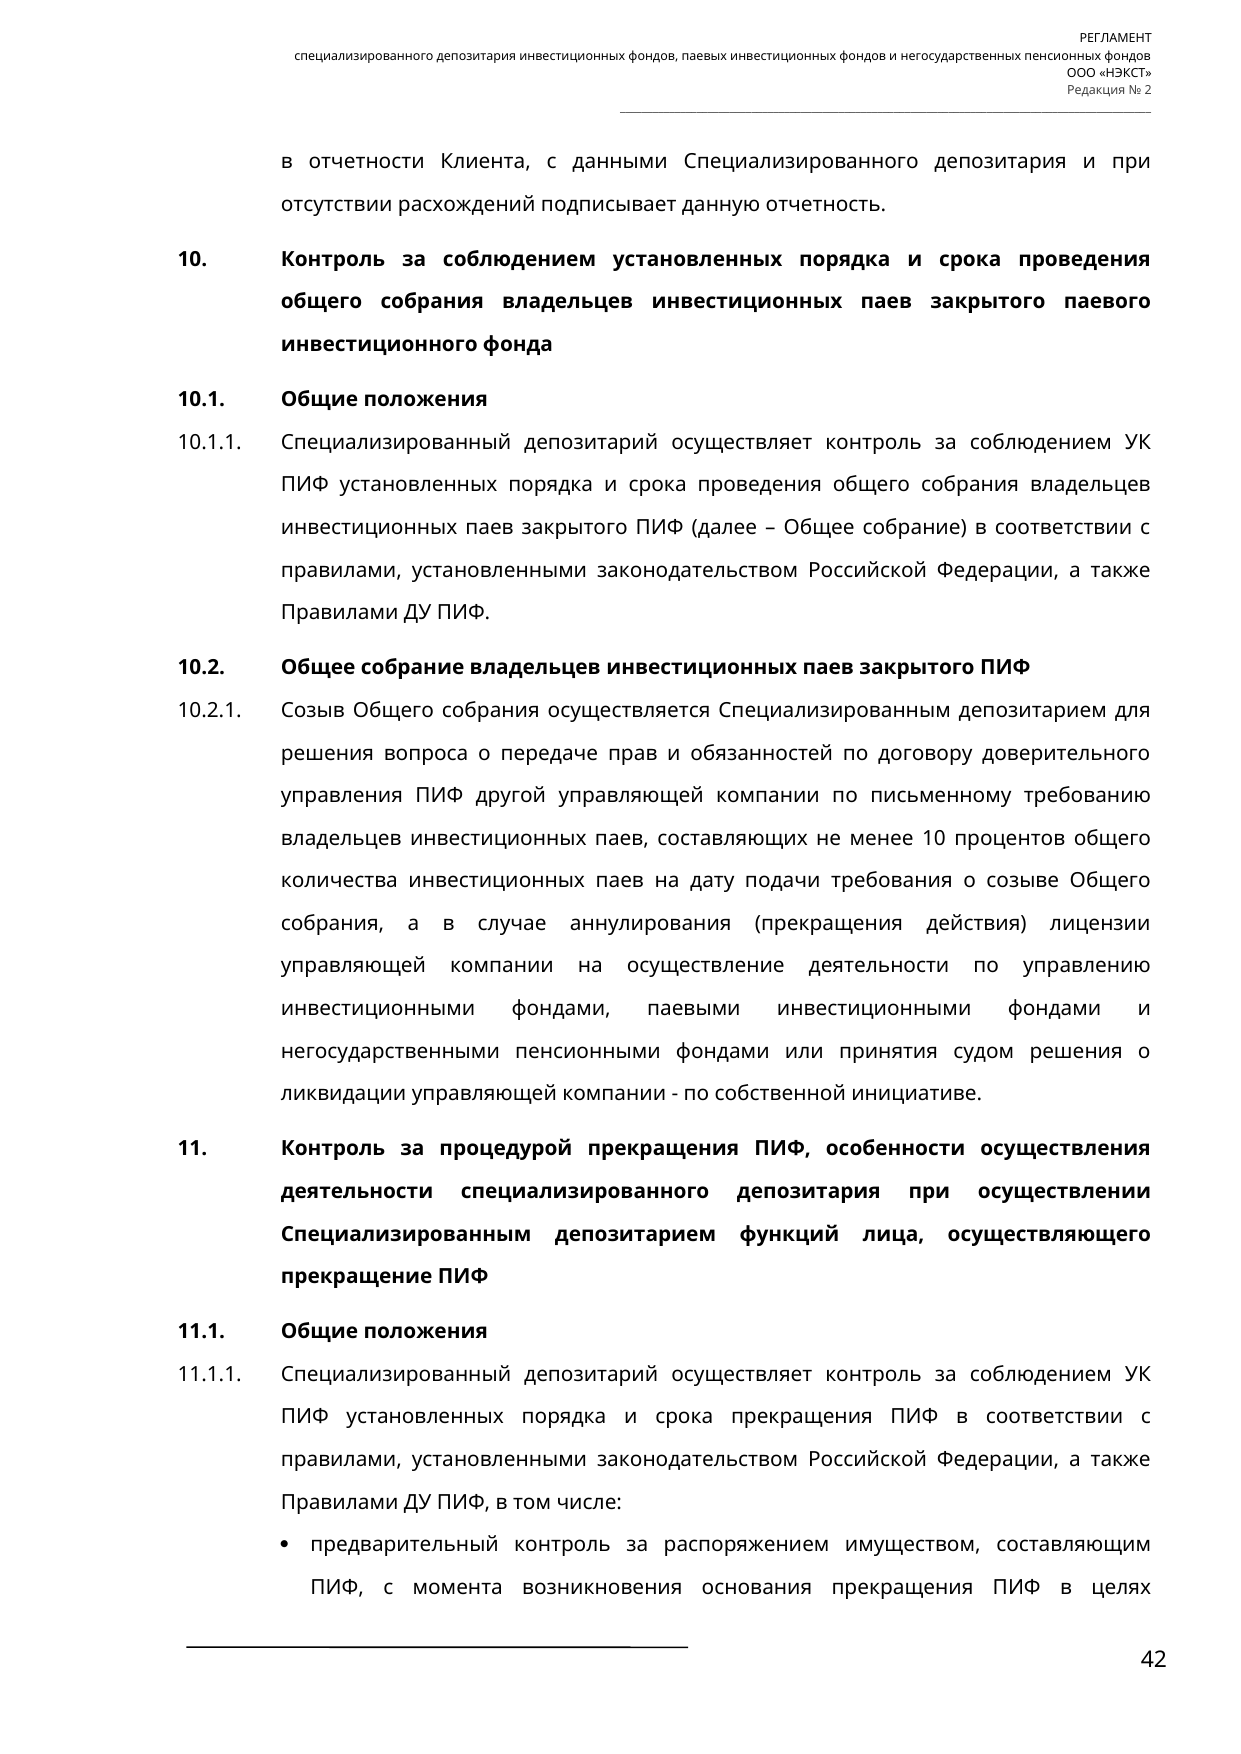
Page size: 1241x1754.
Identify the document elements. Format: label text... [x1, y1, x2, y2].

text Общие положения [177, 384, 1152, 413]
subtitle Контроль за процедурой прекращения ПИФ, особенности осуществления деятельности специализированного депозитария при осуществлении Специализированным депозитарием функций лица, осуществляющего прекращение ПИФ [177, 1133, 1152, 1290]
text Специализированный депозитарий осуществляет контроль за соблюдением УК ПИФ установленных порядка и срока проведения общего собрания владельцев инвестиционных паев закрытого ПИФ (далее – Общее собрание) в соответствии с правилами, установленными законодательством Российской Федерации, а также Правилами ДУ ПИФ. [177, 427, 1152, 626]
text Созыв Общего собрания осуществляется Специализированным депозитарием для решения вопроса о передаче прав и обязанностей по договору доверительного управления ПИФ другой управляющей компании по письменному требованию владельцев инвестиционных паев, составляющих не менее 10 процентов общего количества инвестиционных паев на дату подачи требования о созыве Общего собрания, а в случае аннулирования (прекращения действия) лицензии управляющей компании на осуществление деятельности по управлению инвестиционными фондами, паевыми инвестиционными фондами и негосударственными пенсионными фондами или принятия судом решения о ликвидации управляющей компании - по собственной инициативе. [177, 695, 1152, 1107]
subtitle Контроль за соблюдением установленных порядка и срока проведения общего собрания владельцев инвестиционных паев закрытого паевого инвестиционного фонда [177, 244, 1152, 358]
text Общие положения [177, 1316, 1152, 1345]
text Специализированный депозитарий осуществляет контроль за соблюдением УК ПИФ установленных порядка и срока прекращения ПИФ в соответствии с правилами, установленными законодательством Российской Федерации, а также Правилами ДУ ПИФ, в том числе: [177, 1359, 1152, 1515]
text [177, 146, 1152, 217]
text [281, 1529, 1152, 1601]
text Общее собрание владельцев инвестиционных паев закрытого ПИФ [177, 652, 1152, 681]
